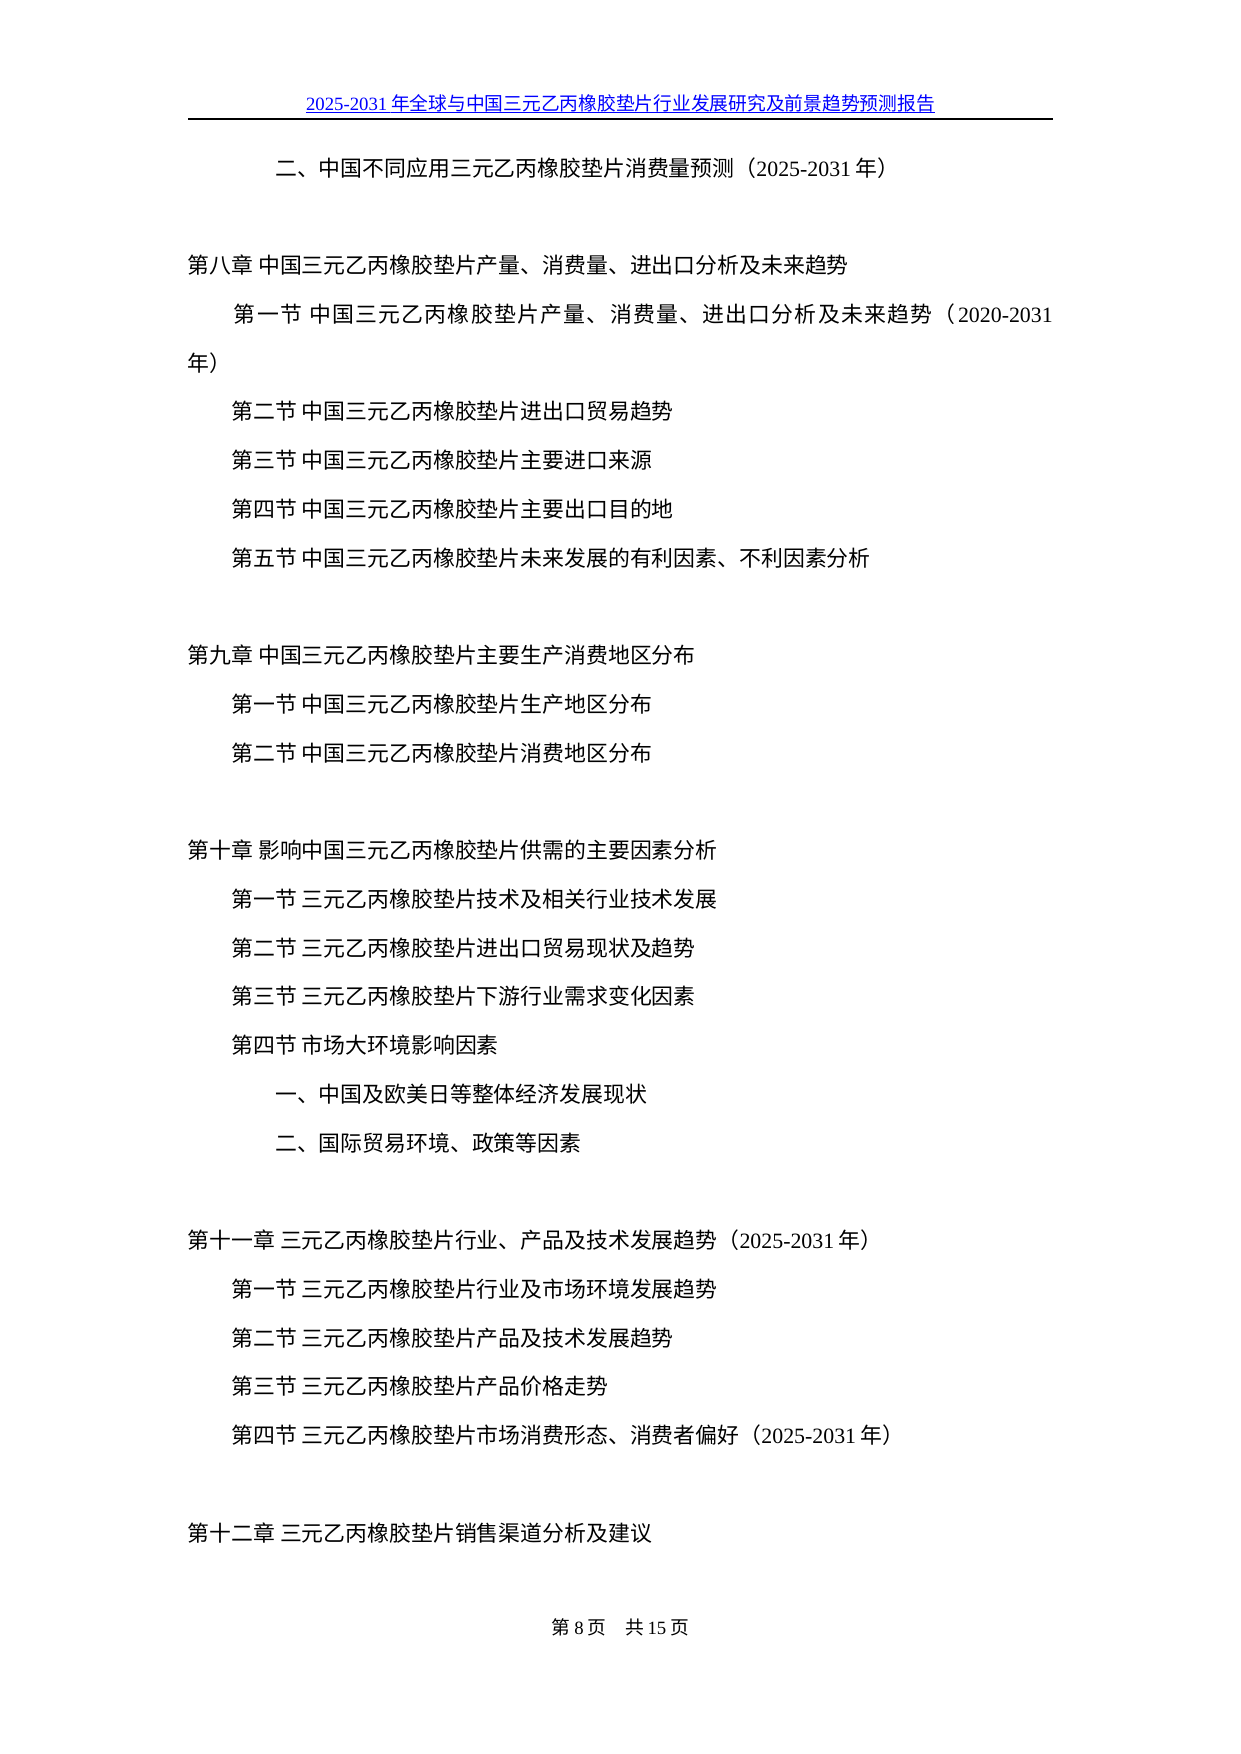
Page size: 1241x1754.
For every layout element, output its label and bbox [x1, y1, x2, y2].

text [187, 150, 1053, 1548]
